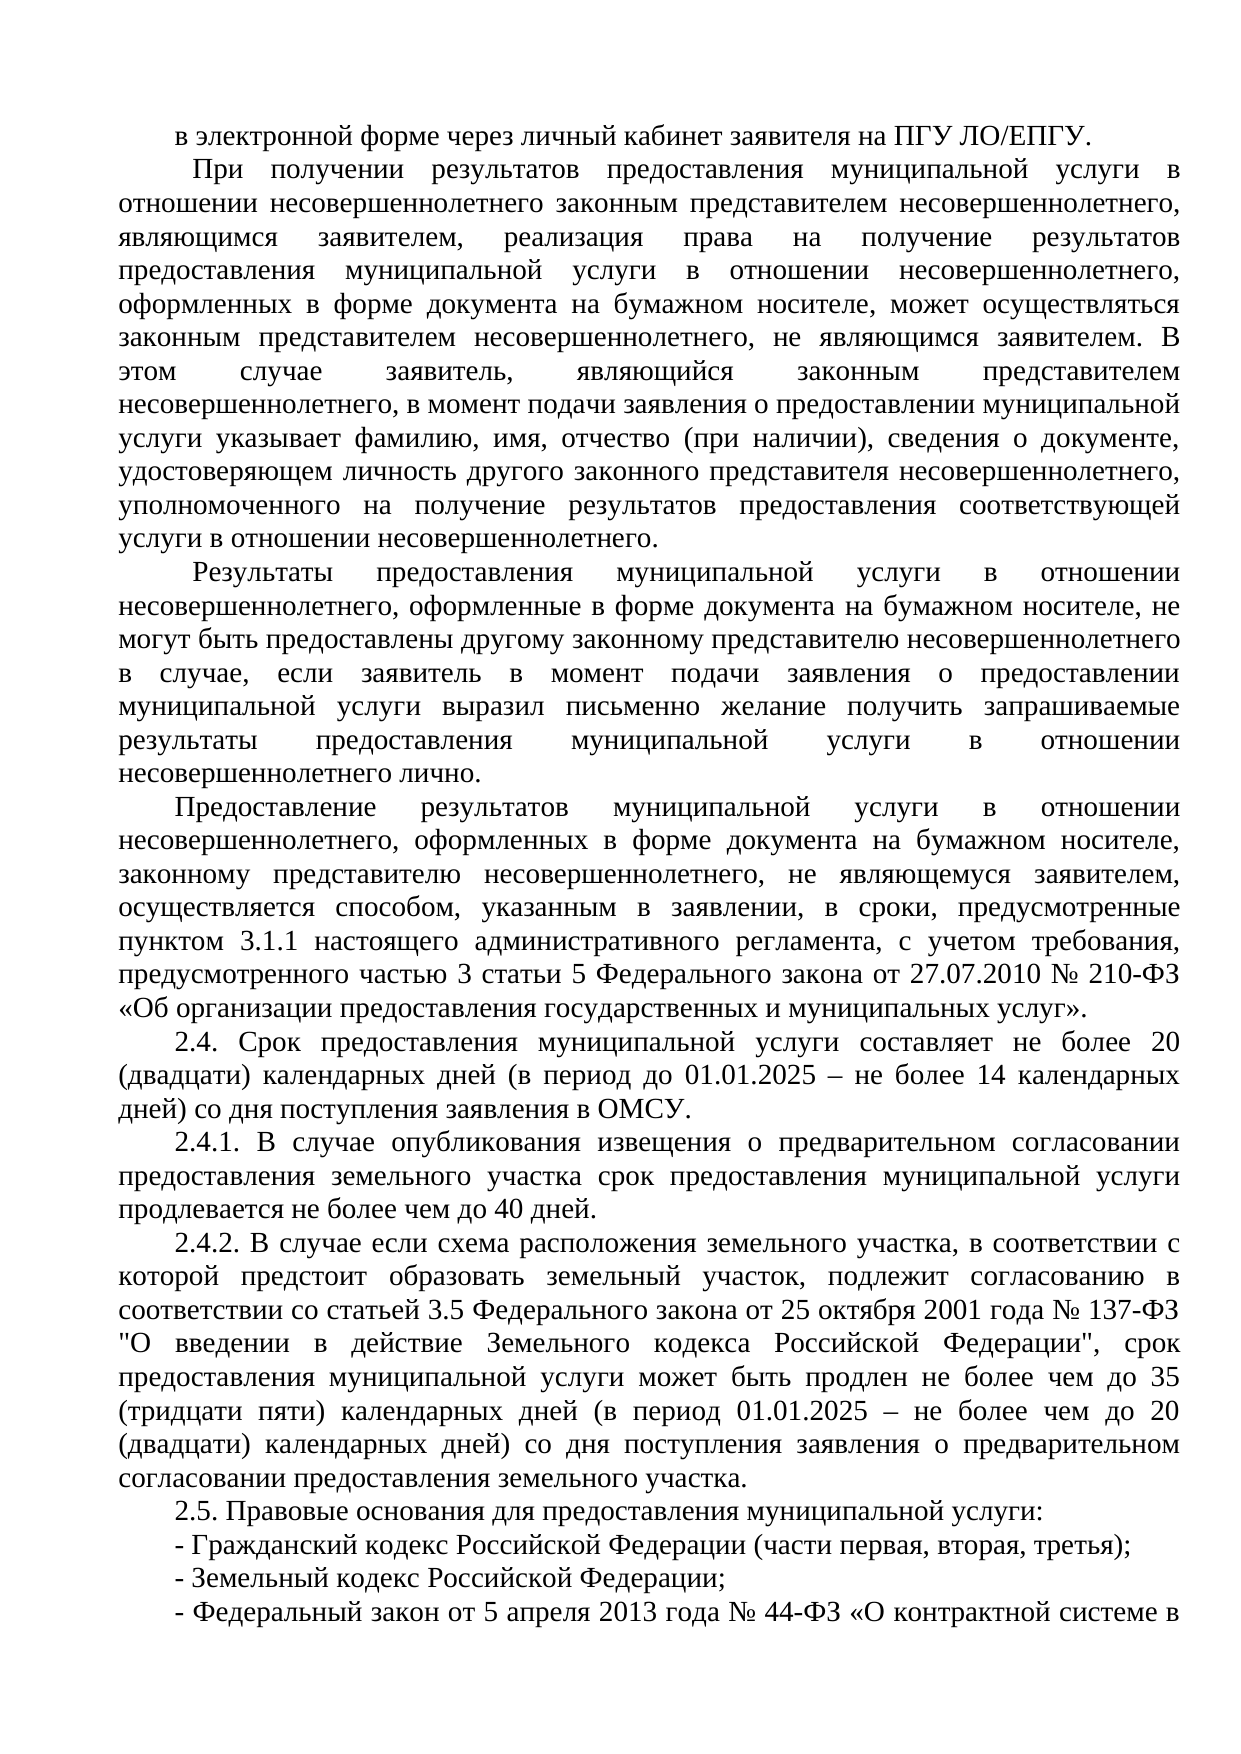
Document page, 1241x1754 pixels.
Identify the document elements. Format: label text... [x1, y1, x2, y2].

text - Гражданский кодекс Российской Федерации (части первая, вторая, третья); [118, 1527, 1181, 1560]
text 2.4. Срок предоставления муниципальной услуги составляет не более 20 (двадцати) календарных дней (в период до 01.01.2025 – не более 14 календарных дней) со дня поступления заявления в ОМСУ. [118, 1024, 1181, 1124]
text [118, 1594, 1181, 1627]
text в электронной форме через личный кабинет заявителя на ПГУ ЛО/ЕПГУ. [118, 118, 1181, 152]
text 2.4.1. В случае опубликования извещения о предварительном согласовании предоставления земельного участка срок предоставления муниципальной услуги продлевается не более чем до 40 дней. [118, 1124, 1181, 1225]
text 2.5. Правовые основания для предоставления муниципальной услуги: [118, 1493, 1181, 1527]
text При получении результатов предоставления муниципальной услуги в отношении несовершеннолетнего законным представителем несовершеннолетнего, являющимся заявителем, реализация права на получение результатов предоставления муниципальной услуги в отношении несовершеннолетнего, оформленных в форме документа на бумажном носителе, может осуществляться законным представителем несовершеннолетнего, не являющимся заявителем. В этом случае заявитель, являющийся законным представителем несовершеннолетнего, в момент подачи заявления о предоставлении муниципальной услуги указывает фамилию, имя, отчество (при наличии), сведения о документе, удостоверяющем личность другого законного представителя несовершеннолетнего, уполномоченного на получение результатов предоставления соответствующей услуги в отношении несовершеннолетнего. [118, 152, 1181, 554]
text Предоставление результатов муниципальной услуги в отношении несовершеннолетнего, оформленных в форме документа на бумажном носителе, законному представителю несовершеннолетнего, не являющемуся заявителем, осуществляется способом, указанным в заявлении, в сроки, предусмотренные пунктом 3.1.1 настоящего административного регламента, с учетом требования, предусмотренного частью 3 статьи 5 Федерального закона от 27.07.2010 № 210-ФЗ «Об организации предоставления государственных и муниципальных услуг». [118, 789, 1181, 1024]
text Результаты предоставления муниципальной услуги в отношении несовершеннолетнего, оформленные в форме документа на бумажном носителе, не могут быть предоставлены другому законному представителю несовершеннолетнего в случае, если заявитель в момент подачи заявления о предоставлении муниципальной услуги выразил письменно желание получить запрашиваемые результаты предоставления муниципальной услуги в отношении несовершеннолетнего лично. [118, 554, 1181, 789]
text 2.4.2. В случае если схема расположения земельного участка, в соответствии с которой предстоит образовать земельный участок, подлежит согласованию в соответствии со статьей 3.5 Федерального закона от 25 октября 2001 года № 137-ФЗ "О введении в действие Земельного кодекса Российской Федерации", срок предоставления муниципальной услуги может быть продлен не более чем до 35 (тридцати пяти) календарных дней (в период 01.01.2025 – не более чем до 20 (двадцати) календарных дней) со дня поступления заявления о предварительном согласовании предоставления земельного участка. [118, 1225, 1181, 1493]
text - Земельный кодекс Российской Федерации; [118, 1560, 1181, 1594]
